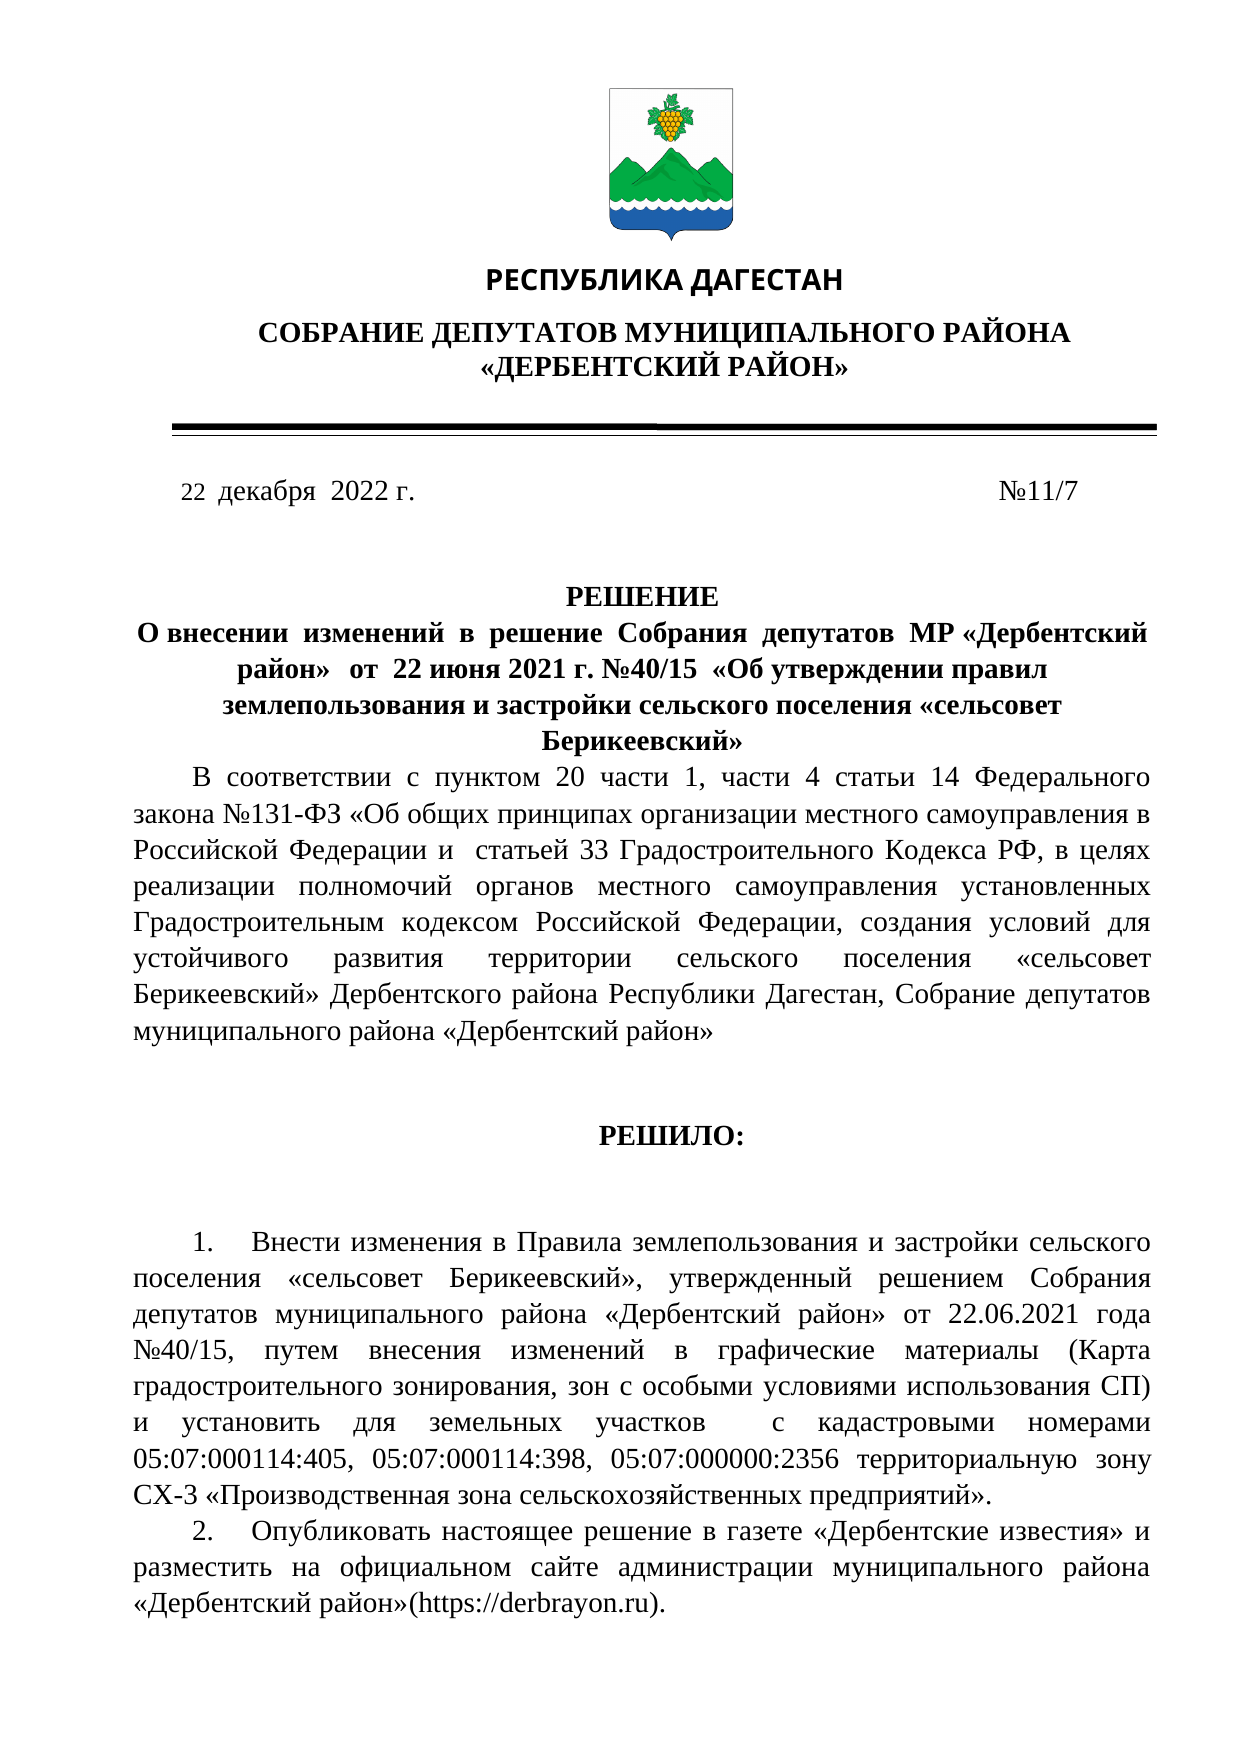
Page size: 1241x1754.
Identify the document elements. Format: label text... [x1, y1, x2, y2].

text РЕСПУБЛИКА ДАГЕСТАН [177, 259, 1152, 299]
text В соответствии с пунктом 20 части 1, части 4 статьи 14 Федерального закона №131-ФЗ «Об общих принципах организации местного самоуправления в Российской Федерации и статьей 33 Градостроительного Кодекса РФ, в целях реализации полномочий органов местного самоуправления установленных Градостроительным кодексом Российской Федерации, создания условий для устойчивого развития территории сельского поселения «сельсовет Берикеевский» Дербентского района Республики Дагестан, Собрание депутатов муниципального района «Дербентский район» [133, 759, 1152, 1046]
text О внесении изменений в решение Собрания депутатов МР «Дербентский район» от 22 июня 2021 г. №40/15 «Об утверждении правил землепользования и застройки сельского поселения «сельсовет Берикеевский» [133, 615, 1152, 757]
list Опубликовать настоящее решение в газете «Дербентские известия» и разместить на официальном сайте администрации муниципального района «Дербентский район»(https://derbrayon.ru). [133, 1513, 1152, 1619]
list Внести изменения в Правила землепользования и застройки сельского поселения «сельсовет Берикеевский», утвержденный решением Собрания депутатов муниципального района «Дербентский район» от 22.06.2021 года №40/15, путем внесения изменений в графические материалы (Карта градостроительного зонирования, зон с особыми условиями использования СП) и установить для земельных участков с кадастровыми номерами 05:07:000114:405, 05:07:000114:398, 05:07:000000:2356 территориальную зону СХ-3 «Производственная зона сельскохозяйственных предприятий». [133, 1224, 1152, 1510]
subtitle СОБРАНИЕ ДЕПУТАТОВ МУНИЦИПАЛЬНОГО РАЙОНА «ДЕРБЕНТСКИЙ РАЙОН» [177, 316, 1152, 383]
text РЕШЕНИЕ [133, 579, 1152, 612]
text 22 декабря 2022 г. №11/7 [118, 473, 1152, 507]
text РЕШИЛО: [133, 1118, 1152, 1152]
